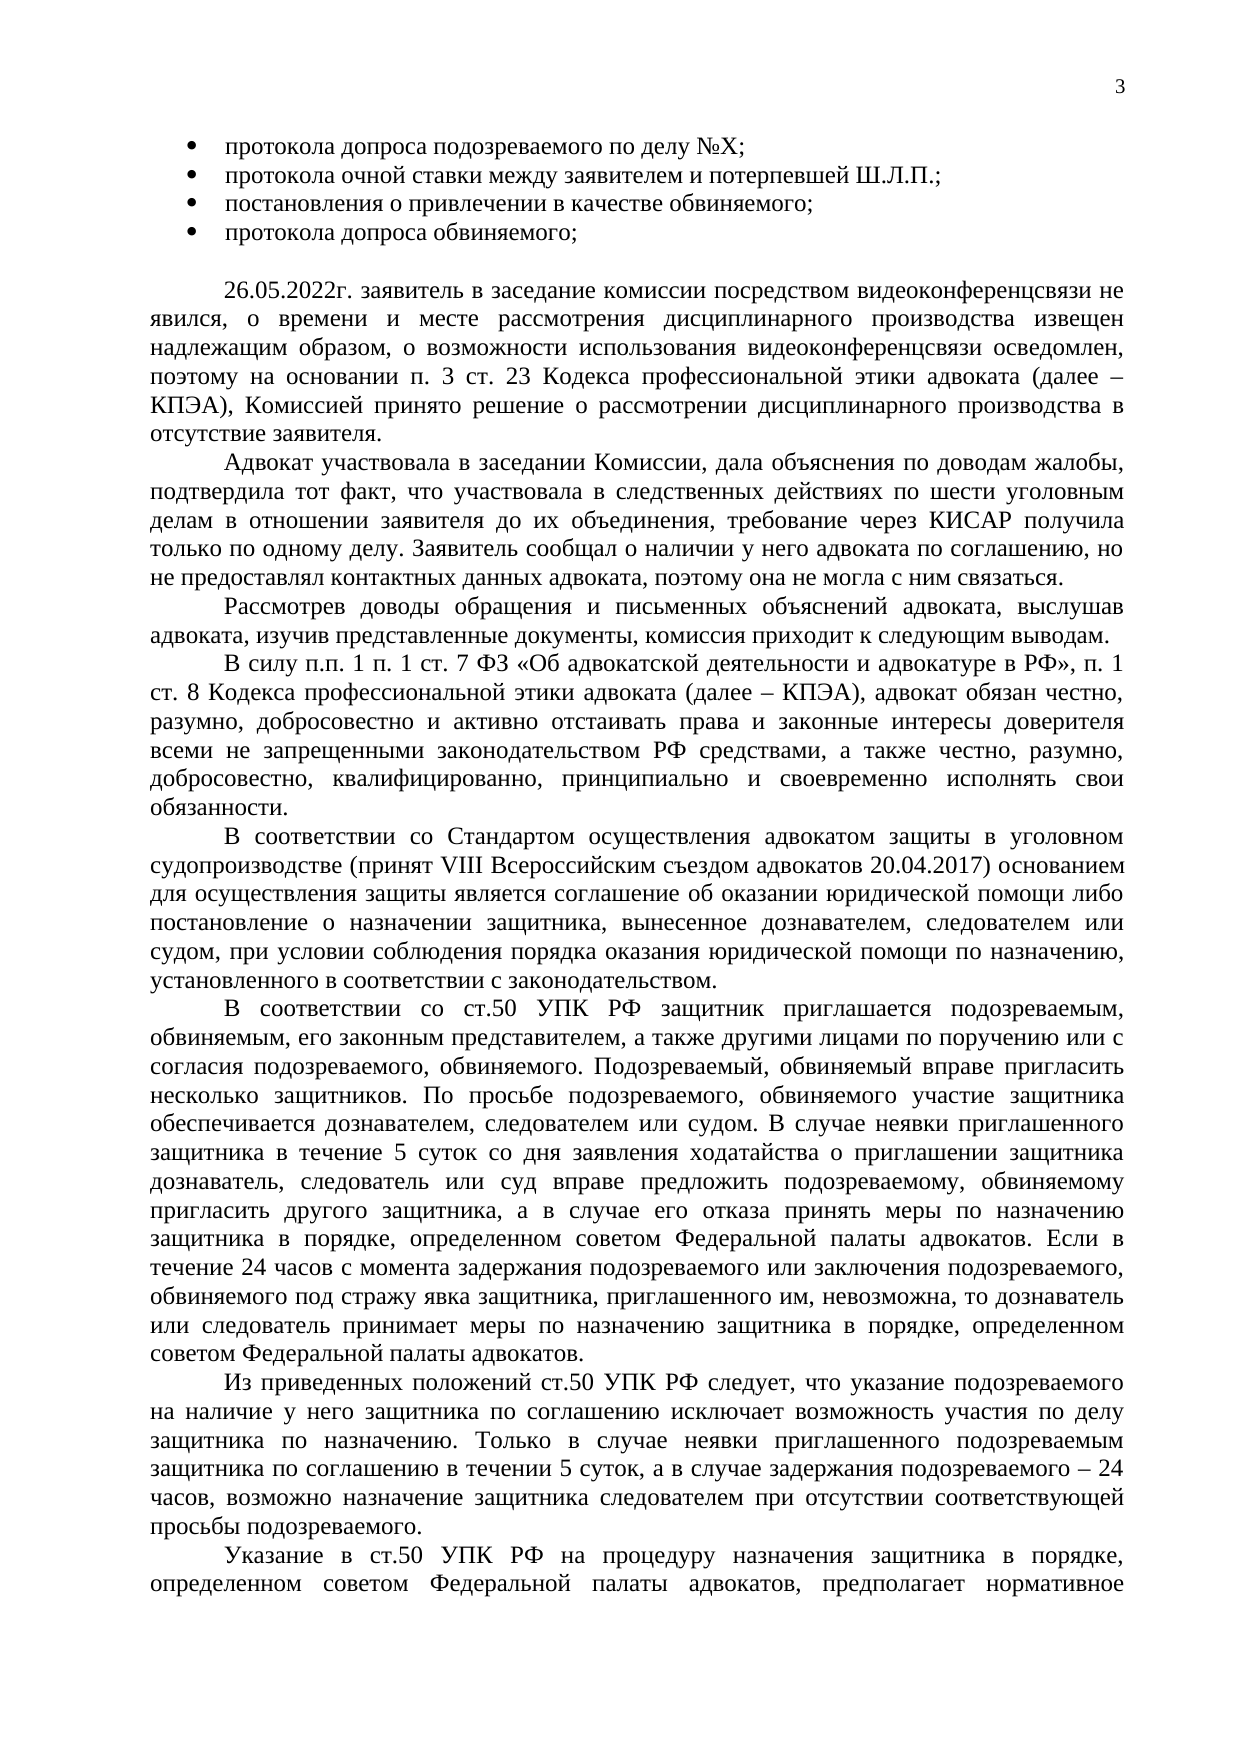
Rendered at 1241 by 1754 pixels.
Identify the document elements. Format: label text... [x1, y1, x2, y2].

text В соответствии со ст.50 УПК РФ защитник приглашается подозреваемым, обвиняемым, его законным представителем, а также другими лицами по поручению или с согласия подозреваемого, обвиняемого. Подозреваемый, обвиняемый вправе пригласить несколько защитников. По просьбе подозреваемого, обвиняемого участие защитника обеспечивается дознавателем, следователем или судом. В случае неявки приглашенного защитника в течение 5 суток со дня заявления ходатайства о приглашении защитника дознаватель, следователь или суд вправе предложить подозреваемому, обвиняемому пригласить другого защитника, а в случае его отказа принять меры по назначению защитника в порядке, определенном советом Федеральной палаты адвокатов. Если в течение 24 часов с момента задержания подозреваемого или заключения подозреваемого, обвиняемого под стражу явка защитника, приглашенного им, невозможна, то дознаватель или следователь принимает меры по назначению защитника в порядке, определенном советом Федеральной палаты адвокатов. [150, 993, 1125, 1367]
text Из приведенных положений ст.50 УПК РФ следует, что указание подозреваемого на наличие у него защитника по соглашению исключает возможность участия по делу защитника по назначению. Только в случае неявки приглашенного подозреваемым защитника по соглашению в течении 5 суток, а в случае задержания подозреваемого – 24 часов, возможно назначение защитника следователем при отсутствии соответствующей просьбы подозреваемого. [150, 1367, 1125, 1540]
text В соответствии со Стандартом осуществления адвокатом защиты в уголовном судопроизводстве (принят VIII Всероссийским съездом адвокатов 20.04.2017) основанием для осуществления защиты является соглашение об оказании юридической помощи либо постановление о назначении защитника, вынесенное дознавателем, следователем или судом, при условии соблюдения порядка оказания юридической помощи по назначению, установленного в соответствии с законодательством. [150, 821, 1125, 993]
text Рассмотрев доводы обращения и письменных объяснений адвоката, выслушав адвоката, изучив представленные документы, комиссия приходит к следующим выводам. [150, 591, 1125, 648]
list протокола очной ставки между заявителем и потерпевшей Ш.Л.П.; [187, 160, 1125, 188]
text 26.05.2022г. заявитель в заседание комиссии посредством видеоконференцсвязи не явился, о времени и месте рассмотрения дисциплинарного производства извещен надлежащим образом, о возможности использования видеоконференцсвязи осведомлен, поэтому на основании п. 3 ст. 23 Кодекса профессиональной этики адвоката (далее – КПЭА), Комиссией принято решение о рассмотрении дисциплинарного производства в отсутствие заявителя. [150, 275, 1125, 447]
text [150, 1540, 1125, 1597]
text В силу п.п. 1 п. 1 ст. 7 ФЗ «Об адвокатской деятельности и адвокатуре в РФ», п. 1 ст. 8 Кодекса профессиональной этики адвоката (далее – КПЭА), адвокат обязан честно, разумно, добросовестно и активно отстаивать права и законные интересы доверителя всеми не запрещенными законодательством РФ средствами, а также честно, разумно, добросовестно, квалифицированно, принципиально и своевременно исполнять свои обязанности. [150, 648, 1125, 821]
list протокола допроса подозреваемого по делу №Х; [187, 131, 1125, 160]
list протокола допроса обвиняемого; [187, 217, 1125, 246]
list постановления о привлечении в качестве обвиняемого; [187, 188, 1125, 217]
text Адвокат участвовала в заседании Комиссии, дала объяснения по доводам жалобы, подтвердила тот факт, что участвовала в следственных действиях по шести уголовным делам в отношении заявителя до их объединения, требование через КИСАР получила только по одному делу. Заявитель сообщал о наличии у него адвоката по соглашению, но не предоставлял контактных данных адвоката, поэтому она не могла с ним связаться. [150, 447, 1125, 591]
